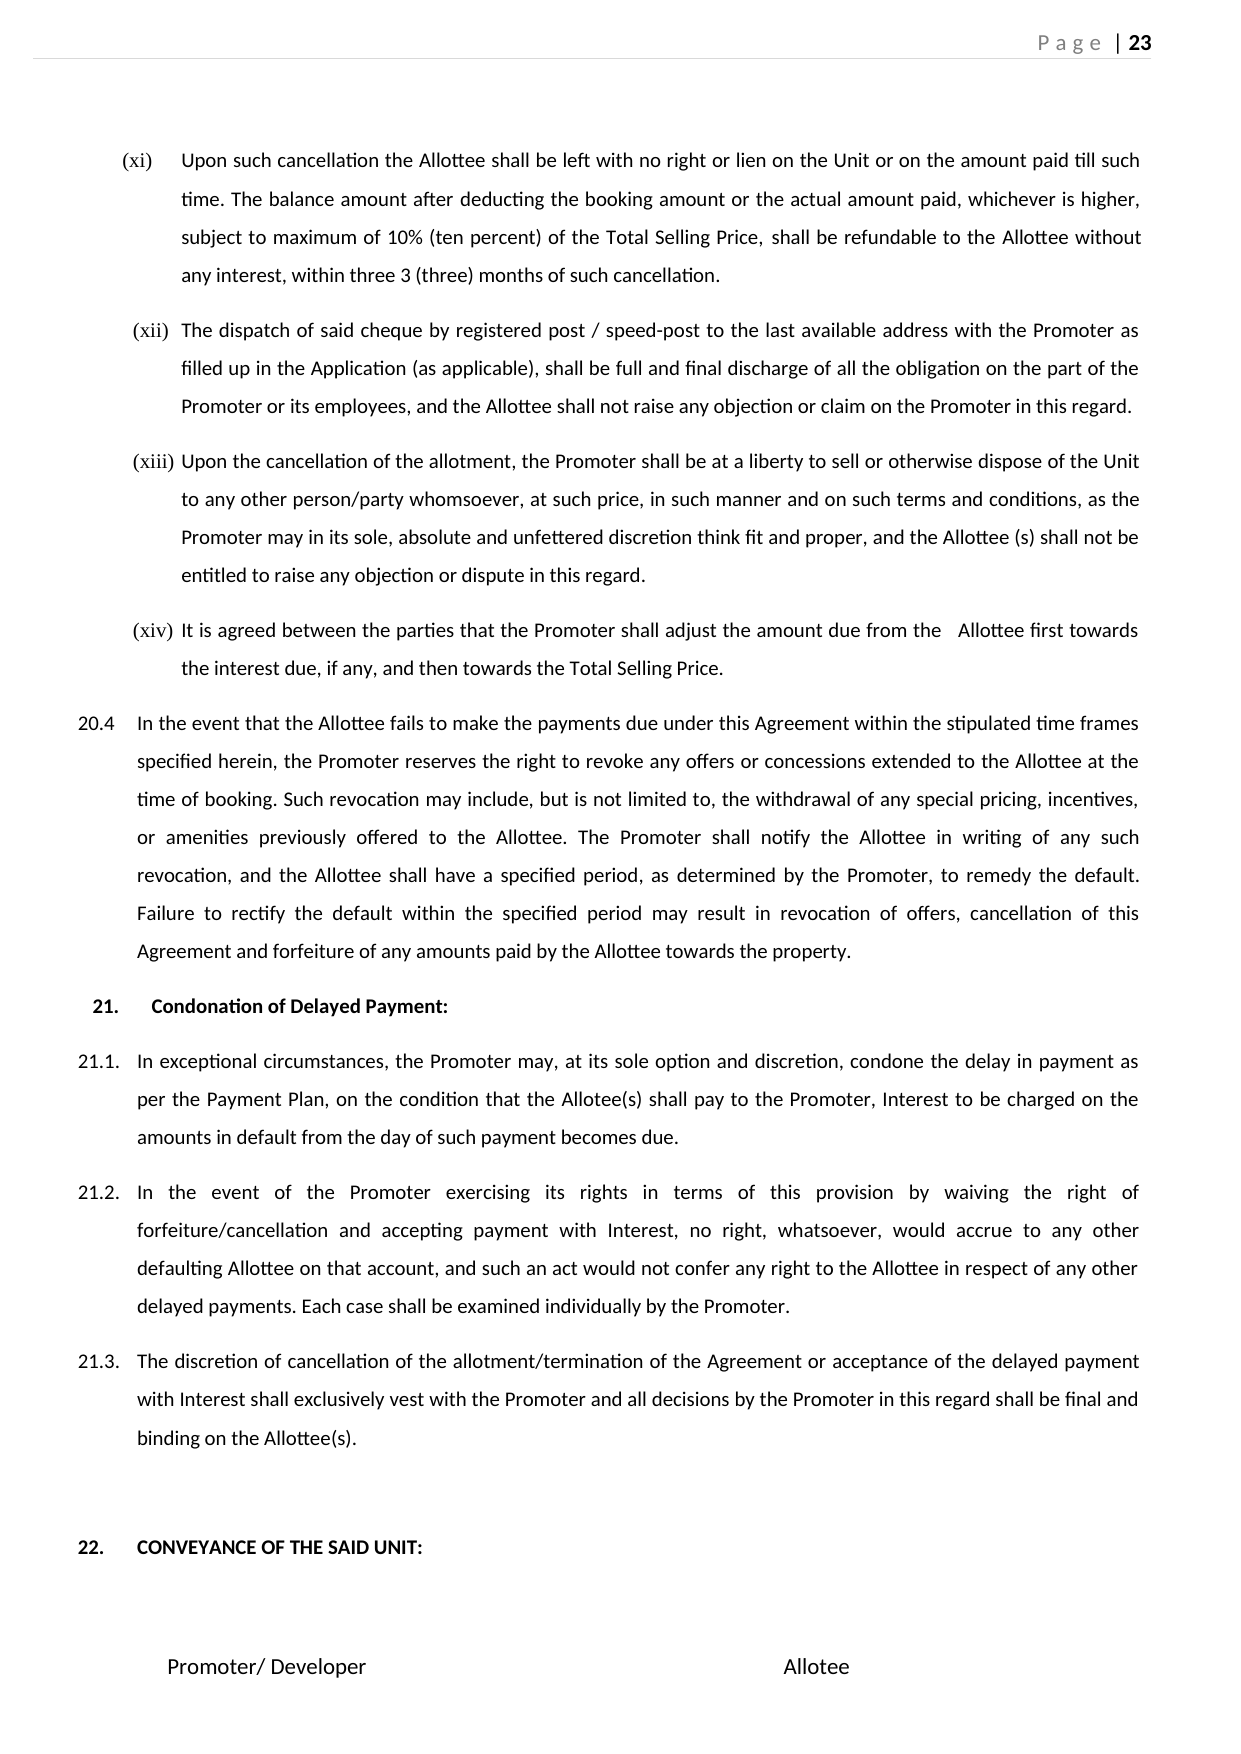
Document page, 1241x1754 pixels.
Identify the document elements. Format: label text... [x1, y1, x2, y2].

list It is agreed between the parties that the Promoter shall adjust the amount due from the Allottee first towards the interest due, if any, and then towards the Total Selling Price. [133, 617, 1141, 681]
list Upon such cancellation the Allottee shall be left with no right or lien on the Unit or on the amount paid till such time. The balance amount after deducting the booking amount or the actual amount paid, whichever is higher, subject to maximum of 10% (ten percent) of the Total Selling Price, shall be refundable to the Allottee without any interest, within three 3 (three) months of such cancellation. [122, 148, 1141, 287]
text 20.4 In the event that the Allottee fails to make the payments due under this Agreement within the stipulated time frames specified herein, the Promoter reserves the right to revoke any offers or concessions extended to the Allottee at the time of booking. Such revocation may include, but is not limited to, the withdrawal of any special pricing, incentives, or amenities previously offered to the Allottee. The Promoter shall notify the Allottee in writing of any such revocation, and the Allottee shall have a specified period, as determined by the Promoter, to remedy the default. Failure to rectify the default within the specified period may result in revocation of offers, cancellation of this Agreement and forfeiture of any amounts paid by the Allottee towards the property. [78, 710, 1141, 964]
subtitle CONVEYANCE OF THE SAID UNIT: [78, 1534, 1141, 1560]
list The dispatch of said cheque by registered post / speed-post to the last available address with the Promoter as filled up in the Application (as applicable), shall be full and final discharge of all the obligation on the part of the Promoter or its employees, and the Allottee shall not raise any objection or claim on the Promoter in this regard. [133, 317, 1141, 418]
list The discretion of cancellation of the allotment/termination of the Agreement or acceptance of the delayed payment with Interest shall exclusively vest with the Promoter and all decisions by the Promoter in this regard shall be final and binding on the Allottee(s). [78, 1348, 1141, 1450]
list Condonation of Delayed Payment: [92, 993, 1141, 1019]
list In exceptional circumstances, the Promoter may, at its sole option and discretion, condone the delay in payment as per the Payment Plan, on the condition that the Allotee(s) shall pay to the Promoter, Interest to be charged on the amounts in default from the day of such payment becomes due. [78, 1048, 1141, 1150]
list In the event of the Promoter exercising its rights in terms of this provision by waiving the right of forfeiture/cancellation and accepting payment with Interest, no right, whatsoever, would accrue to any other defaulting Allottee on that account, and such an act would not confer any right to the Allottee in respect of any other delayed payments. Each case shall be examined individually by the Promoter. [78, 1179, 1141, 1319]
list Upon the cancellation of the allotment, the Promoter shall be at a liberty to sell or otherwise dispose of the Unit to any other person/party whomsoever, at such price, in such manner and on such terms and conditions, as the Promoter may in its sole, absolute and unfettered discretion think fit and proper, and the Allottee (s) shall not be entitled to raise any objection or dispute in this regard. [133, 448, 1141, 588]
